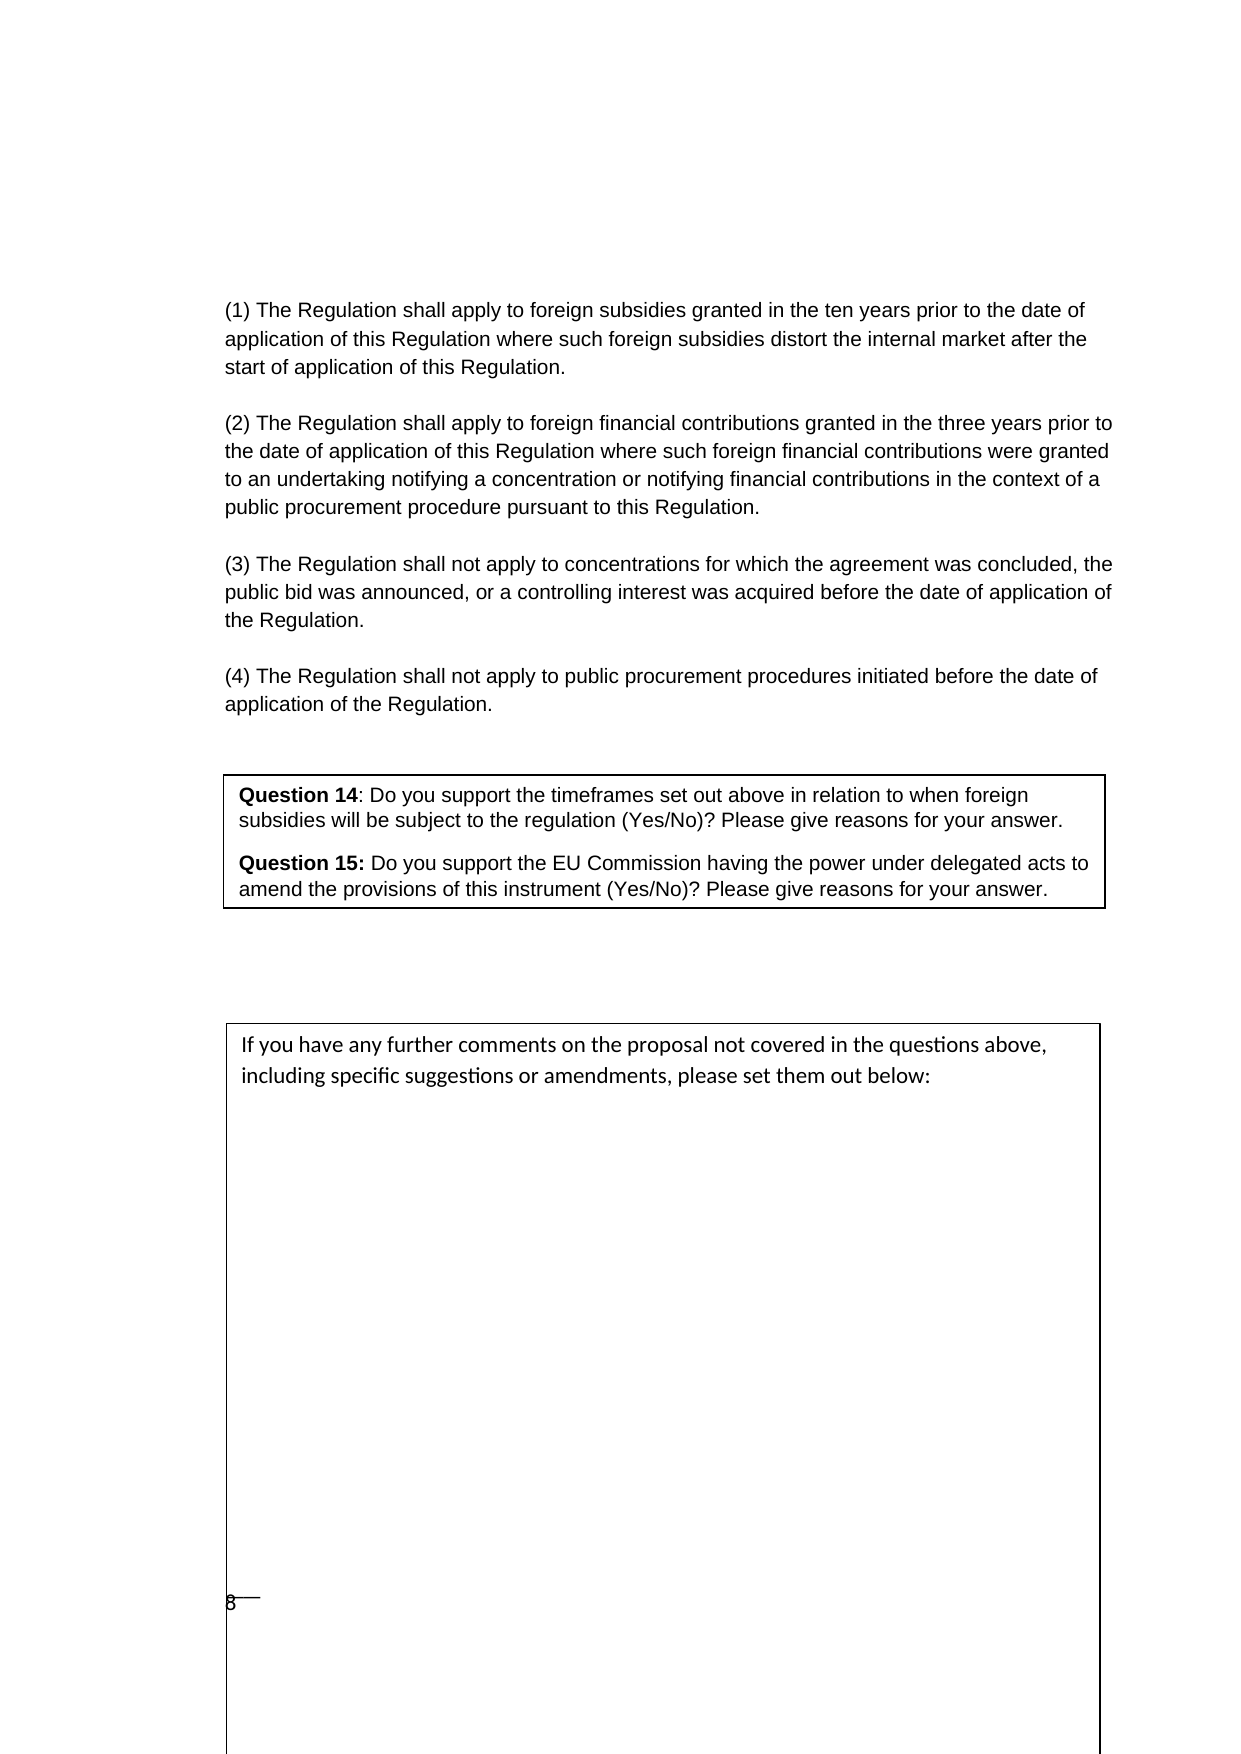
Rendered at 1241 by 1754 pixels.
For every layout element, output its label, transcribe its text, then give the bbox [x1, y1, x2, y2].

text (3) The Regulation shall not apply to concentrations for which the agreement was concluded, the public bid was announced, or a controlling interest was acquired before the date of application of the Regulation. [224, 548, 1122, 633]
text (1) The Regulation shall apply to foreign subsidies granted in the ten years prior to the date of application of this Regulation where such foreign subsidies distort the internal market after the start of application of this Regulation. [224, 295, 1122, 380]
text (4) The Regulation shall not apply to public procurement procedures initiated before the date of application of the Regulation. [224, 661, 1122, 717]
text (2) The Regulation shall apply to foreign financial contributions granted in the three years prior to the date of application of this Regulation where such foreign financial contributions were granted to an undertaking notifying a concentration or notifying financial contributions in the context of a public procurement procedure pursuant to this Regulation. [224, 408, 1122, 520]
